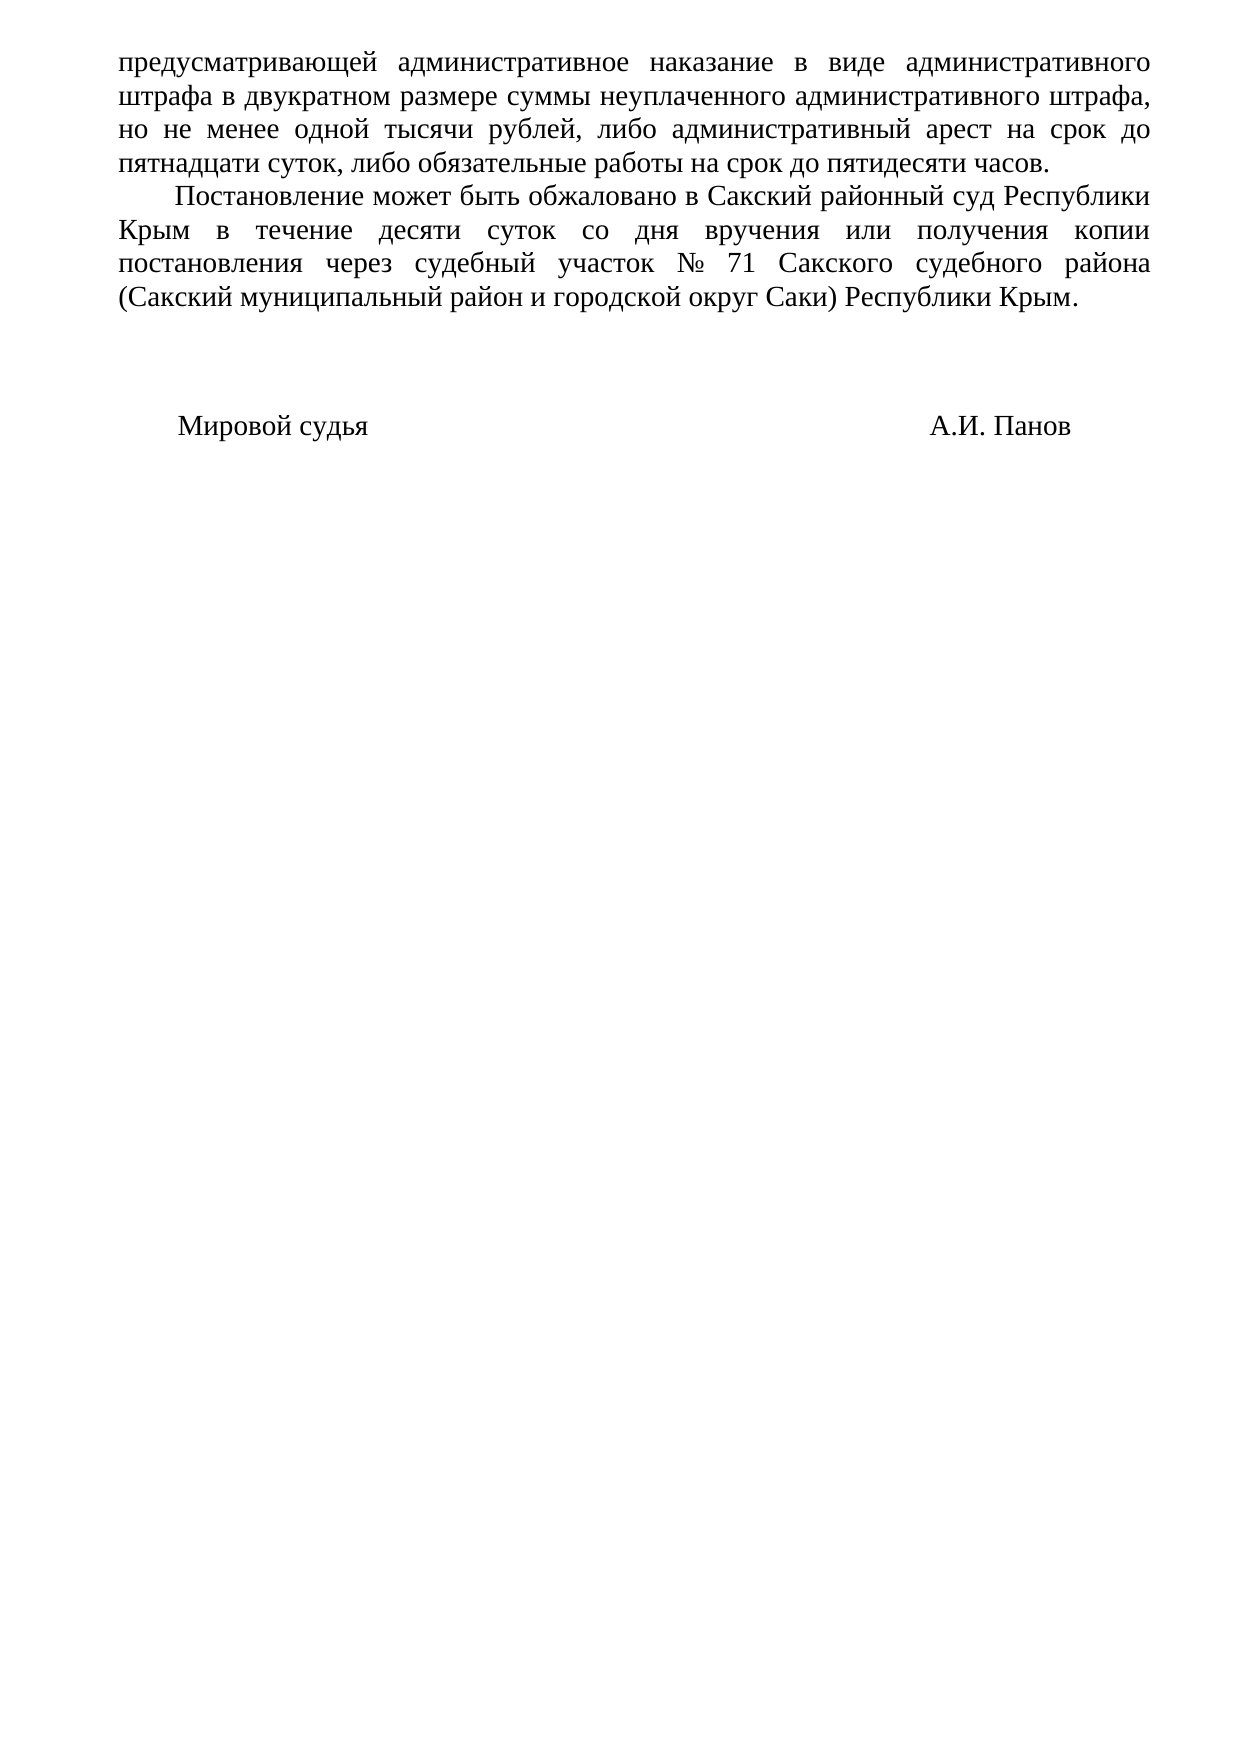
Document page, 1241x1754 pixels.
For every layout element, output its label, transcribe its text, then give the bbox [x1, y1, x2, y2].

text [118, 44, 1152, 178]
text Постановление может быть обжаловано в Сакский районный суд Республики Крым в течение десяти суток со дня вручения или получения копии постановления через судебный участок № 71 Сакского судебного района (Сакский муниципальный район и городской округ Саки) Республики Крым. [118, 178, 1152, 313]
subtitle Мировой судья А.И. Панов [118, 408, 1152, 442]
